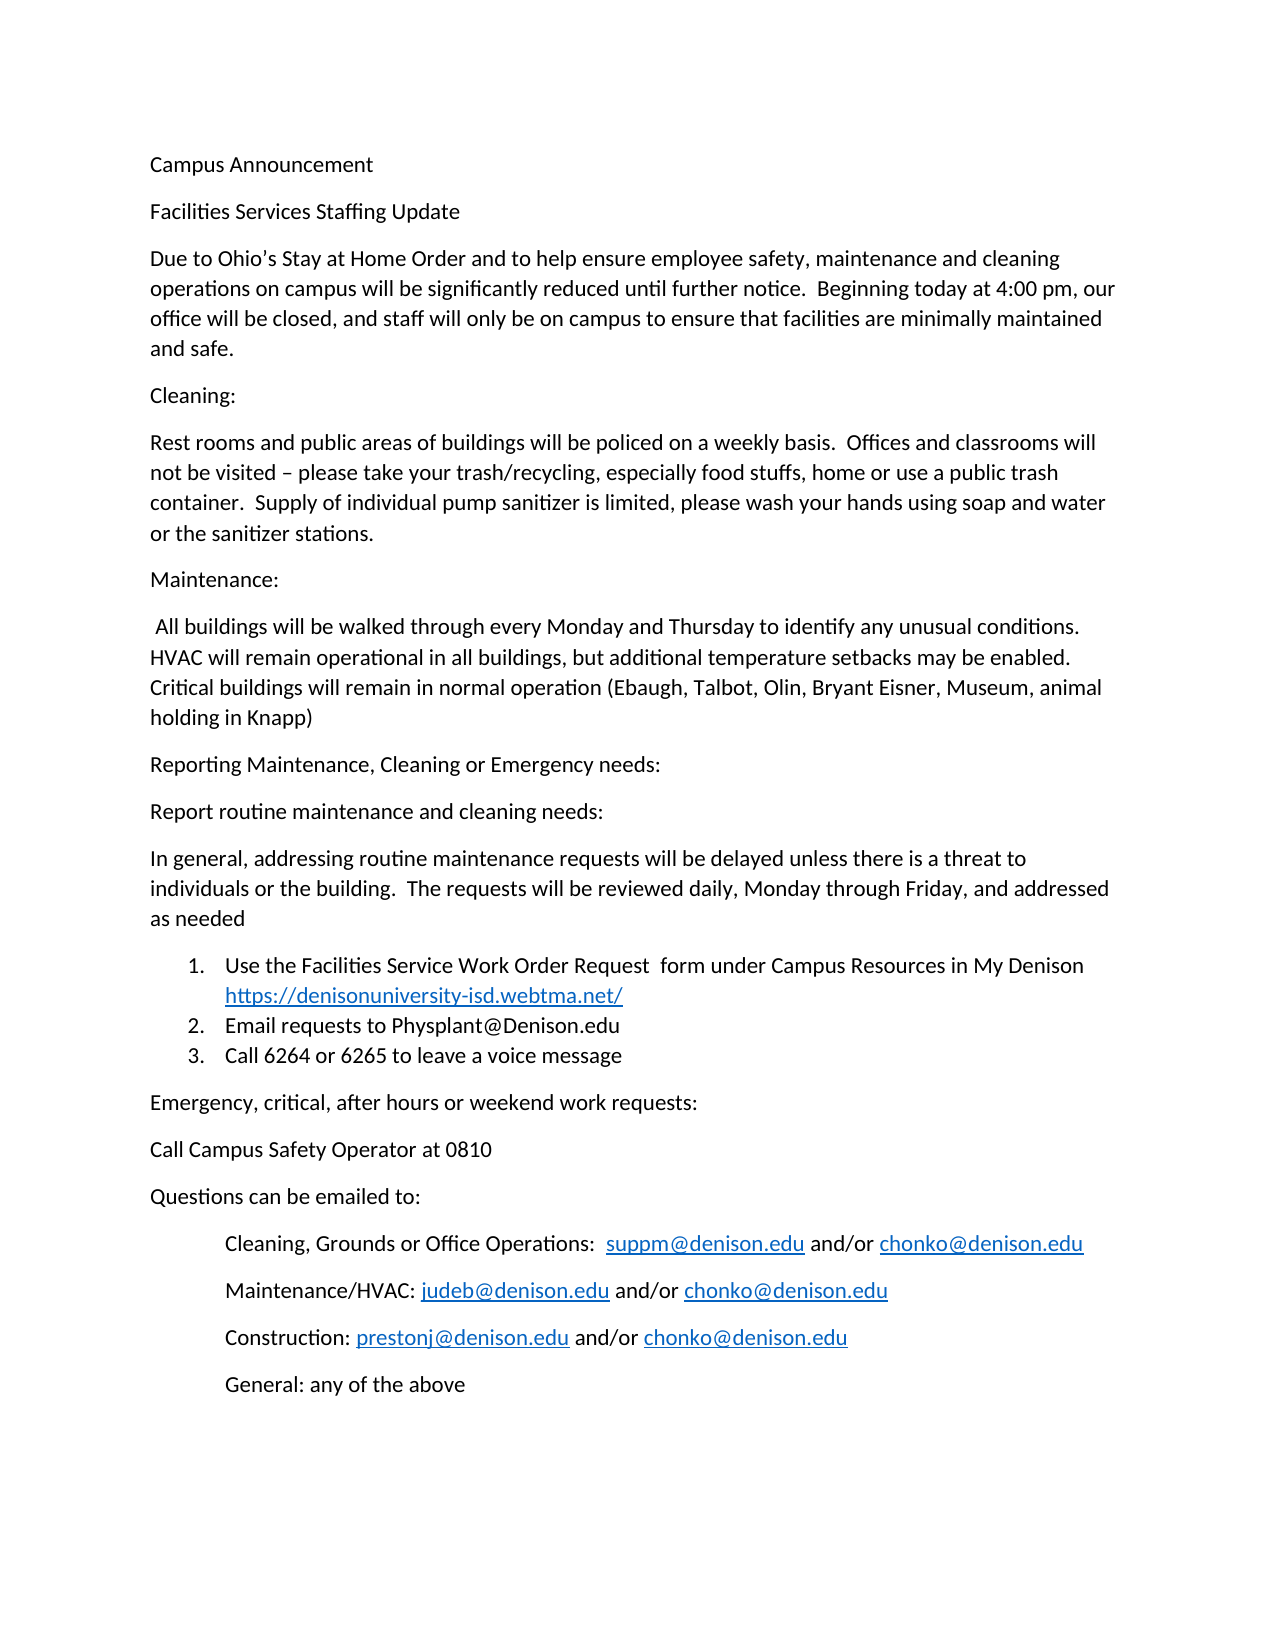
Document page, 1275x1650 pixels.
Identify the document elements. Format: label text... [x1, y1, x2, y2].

text All buildings will be walked through every Monday and Thursday to identify any unusual conditions. HVAC will remain operational in all buildings, but additional temperature setbacks may be enabled. Critical buildings will remain in normal operation (Ebaugh, Talbot, Olin, Bryant Eisner, Museum, animal holding in Knapp) [150, 612, 1125, 731]
text Cleaning, Grounds or Office Operations: suppm@denison.edu and/or chonko@denison.edu [225, 1229, 1125, 1257]
text Reporting Maintenance, Cleaning or Emergency needs: [150, 750, 1125, 778]
text Rest rooms and public areas of buildings will be policed on a weekly basis. Offices and classrooms will not be visited – please take your trash/recycling, especially food stuffs, home or use a public trash container. Supply of individual pump sanitizer is limited, please wash your hands using soap and water or the sanitizer stations. [150, 428, 1125, 547]
text Questions can be emailed to: [150, 1182, 1125, 1210]
text Due to Ohio’s Stay at Home Order and to help ensure employee safety, maintenance and cleaning operations on campus will be significantly reduced until further notice. Beginning today at 4:00 pm, our office will be closed, and staff will only be on campus to ensure that facilities are minimally maintained and safe. [150, 244, 1125, 362]
list Call 6264 or 6265 to leave a voice message [187, 1042, 1125, 1070]
text Construction: prestonj@denison.edu and/or chonko@denison.edu [225, 1323, 1125, 1351]
text Campus Announcement [150, 150, 1125, 178]
text Maintenance: [150, 566, 1125, 594]
text Cleaning: [150, 381, 1125, 409]
text Report routine maintenance and cleaning needs: [150, 797, 1125, 825]
list Email requests to Physplant@Denison.edu [187, 1011, 1125, 1039]
text In general, addressing routine maintenance requests will be delayed unless there is a threat to individuals or the building. The requests will be reviewed daily, Monday through Friday, and addressed as needed [150, 844, 1125, 932]
text General: any of the above [225, 1370, 1125, 1398]
list Use the Facilities Service Work Order Request form under Campus Resources in My Denison https://denisonuniversity-isd.webtma.net/ [187, 951, 1125, 1009]
text Emergency, critical, after hours or weekend work requests: [150, 1088, 1125, 1117]
text Call Campus Safety Operator at 0810 [150, 1135, 1125, 1163]
text Maintenance/HVAC: judeb@denison.edu and/or chonko@denison.edu [225, 1276, 1125, 1304]
text Facilities Services Staffing Update [150, 197, 1125, 225]
